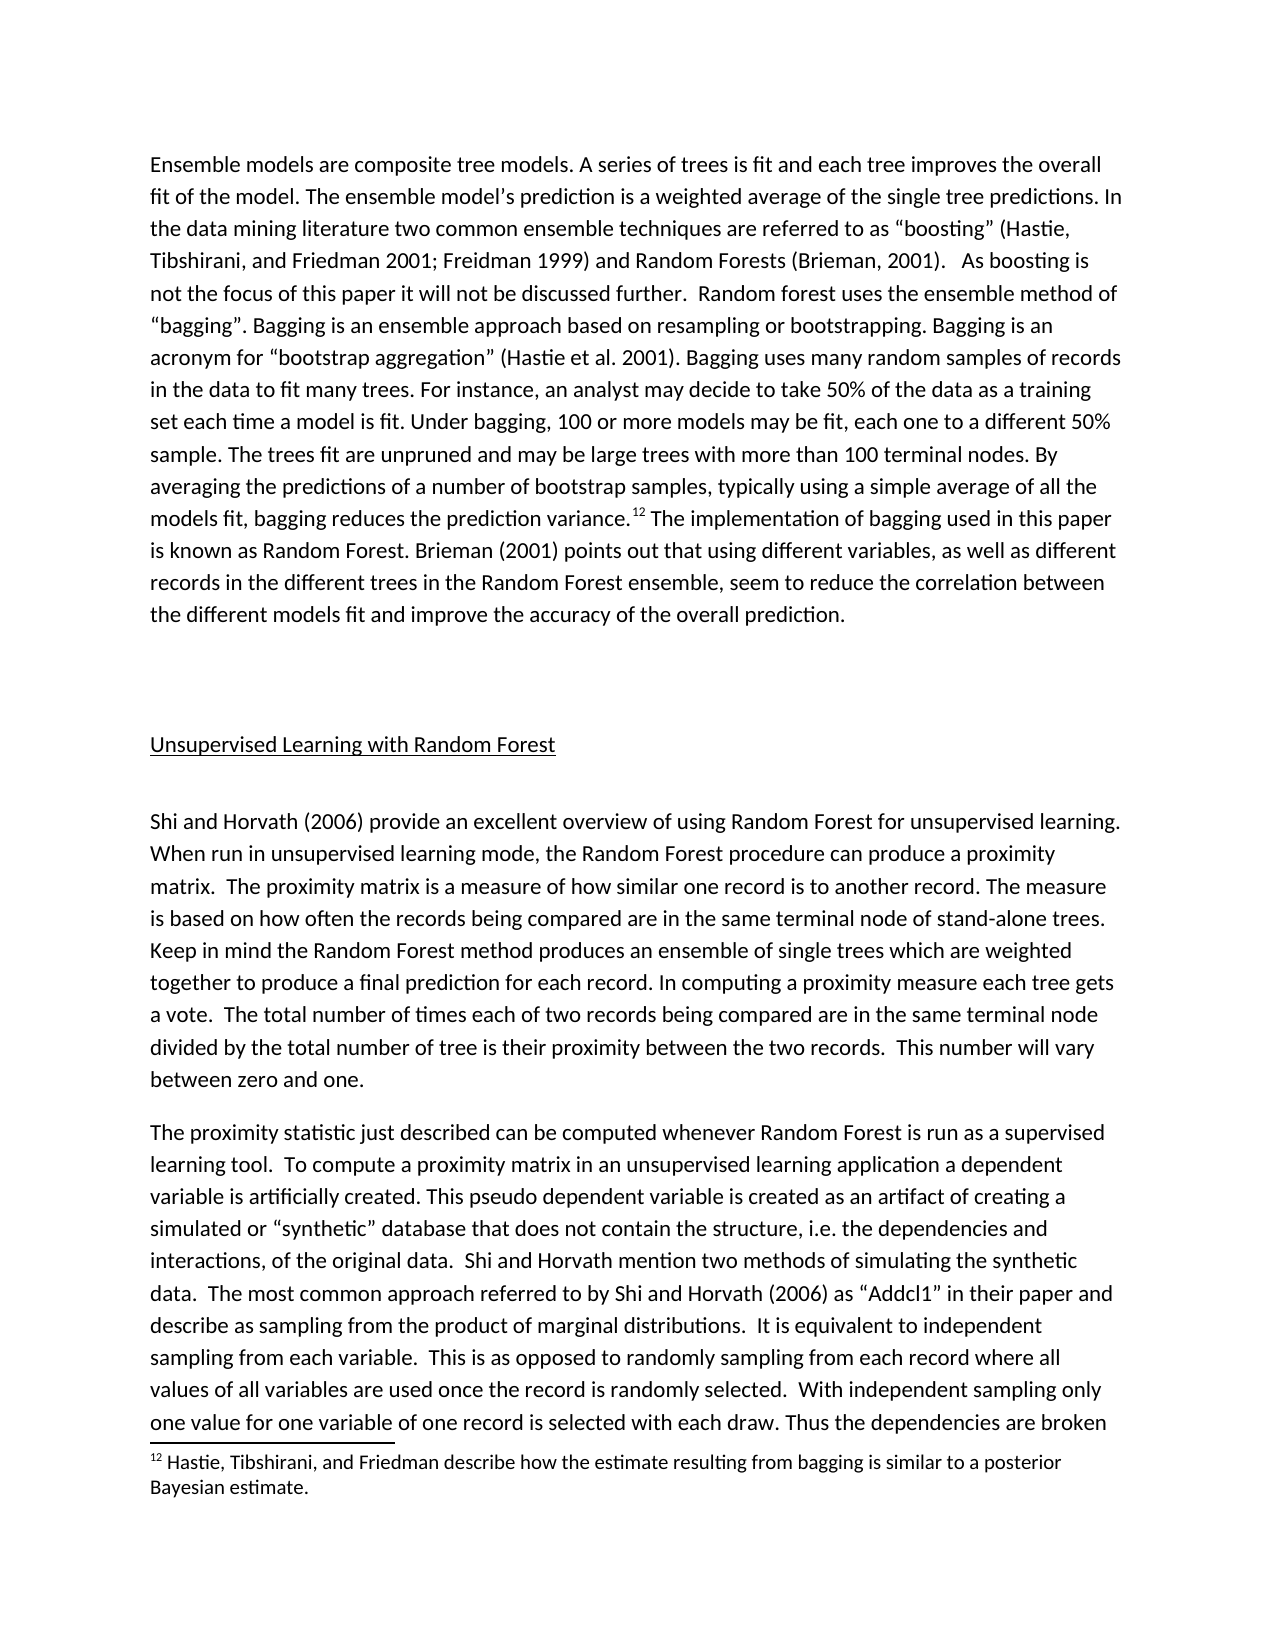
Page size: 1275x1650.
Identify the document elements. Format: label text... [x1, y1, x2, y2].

text Unsupervised Learning with Random Forest [150, 731, 1125, 758]
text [150, 1118, 1125, 1436]
text Shi and Horvath (2006) provide an excellent overview of using Random Forest for unsupervised learning. When run in unsupervised learning mode, the Random Forest procedure can produce a proximity matrix. The proximity matrix is a measure of how similar one record is to another record. The measure is based on how often the records being compared are in the same terminal node of stand-alone trees. Keep in mind the Random Forest method produces an ensemble of single trees which are weighted together to produce a final prediction for each record. In computing a proximity measure each tree gets a vote. The total number of times each of two records being compared are in the same terminal node divided by the total number of tree is their proximity between the two records. This number will vary between zero and one. [150, 807, 1125, 1093]
text Ensemble models are composite tree models. A series of trees is fit and each tree improves the overall fit of the model. The ensemble model’s prediction is a weighted average of the single tree predictions. In the data mining literature two common ensemble techniques are referred to as “boosting” (Hastie, Tibshirani, and Friedman 2001; Freidman 1999) and Random Forests (Brieman, 2001). As boosting is not the focus of this paper it will not be discussed further. Random forest uses the ensemble method of “bagging”. Bagging is an ensemble approach based on resampling or bootstrapping. Bagging is an acronym for “bootstrap aggregation” (Hastie et al. 2001). Bagging uses many random samples of records in the data to fit many trees. For instance, an analyst may decide to take 50% of the data as a training set each time a model is fit. Under bagging, 100 or more models may be fit, each one to a different 50% sample. The trees fit are unpruned and may be large trees with more than 100 terminal nodes. By averaging the predictions of a number of bootstrap samples, typically using a simple average of all the models fit, bagging reduces the prediction variance. The implementation of bagging used in this paper is known as Random Forest. Brieman (2001) points out that using different variables, as well as different records in the different trees in the Random Forest ensemble, seem to reduce the correlation between the different models fit and improve the accuracy of the overall prediction. [150, 150, 1125, 629]
